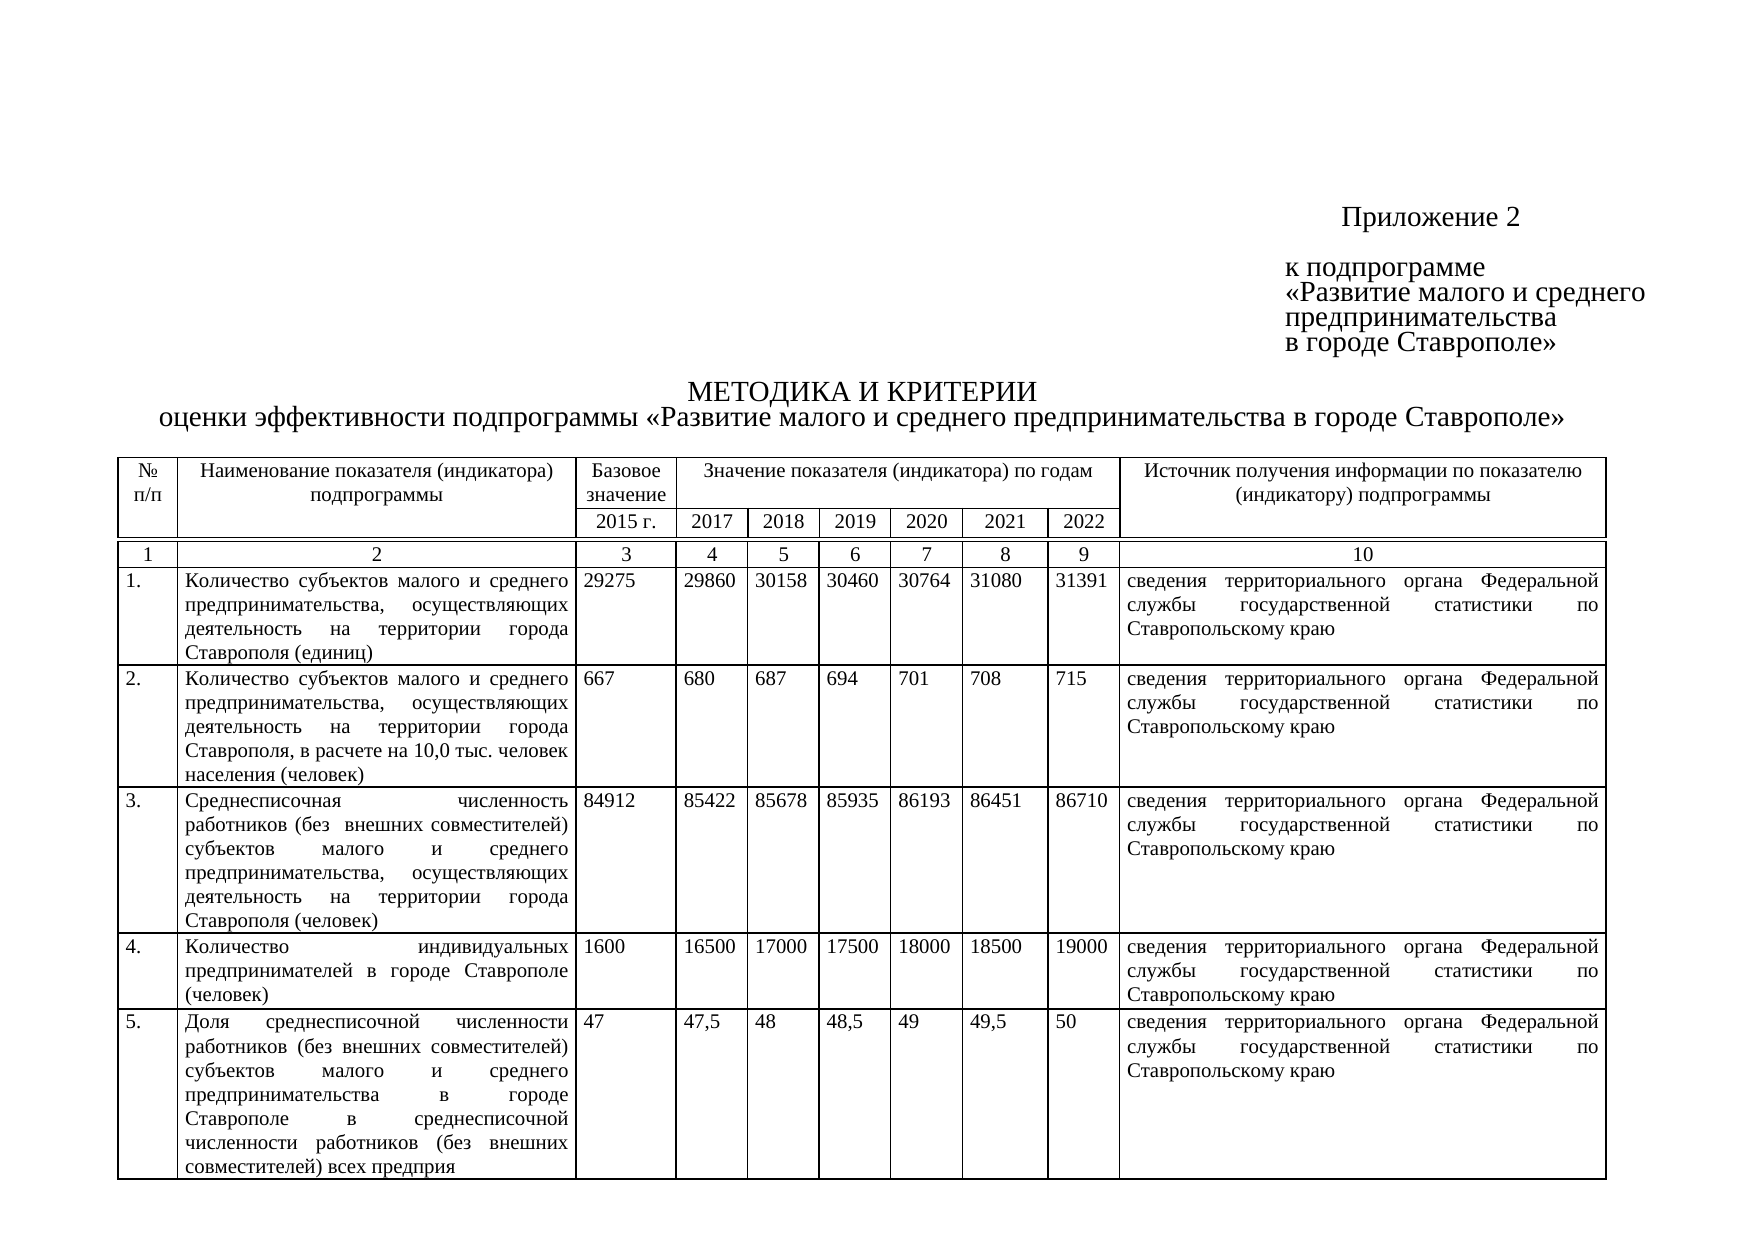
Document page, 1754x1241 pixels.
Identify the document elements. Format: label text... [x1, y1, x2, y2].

table_header 5 [748, 542, 818, 566]
table_cell 47,5 [677, 1010, 747, 1178]
table_cell сведения территориального органа Федеральной службы государственной статистики по Ставропольскому краю [1120, 666, 1605, 786]
table_cell 86451 [963, 788, 1047, 932]
table_cell 48 [748, 1010, 818, 1178]
table_cell 85678 [748, 788, 818, 932]
text к подпрограмме [1285, 257, 1654, 282]
text в городе Ставрополе» [1285, 332, 1654, 357]
table_cell 667 [577, 666, 675, 786]
table_cell сведения территориального органа Федеральной службы государственной статистики по Ставропольскому краю [1120, 568, 1605, 664]
table_cell 30764 [891, 568, 962, 664]
text Приложение 2 [1285, 207, 1654, 232]
table_header № п/п [119, 458, 177, 537]
table_cell 2015 г. [577, 509, 676, 537]
table_cell 31080 [963, 568, 1047, 664]
table_cell Среднесписочная численность работников (без внешних совместителей) субъектов малого и среднего предпринимательства, осуществляющих деятельность на территории города Ставрополя (человек) [178, 788, 575, 932]
table_cell 29860 [677, 568, 747, 664]
table_header 10 [1120, 542, 1605, 566]
table_cell 84912 [577, 788, 675, 932]
table_cell 48,5 [820, 1010, 890, 1178]
table_cell 701 [891, 666, 962, 786]
table_cell 2019 [820, 509, 890, 537]
table_cell 3. [119, 788, 177, 932]
table_cell 687 [748, 666, 818, 786]
table_cell 29275 [577, 568, 675, 664]
table_cell Количество субъектов малого и среднего предпринимательства, осуществляющих деятельность на территории города Ставрополя (единиц) [178, 568, 575, 664]
table_cell 19000 [1049, 934, 1119, 1008]
table_header 1 [119, 542, 177, 566]
table_cell 16500 [677, 934, 747, 1008]
table_header Базовое значение [577, 458, 676, 507]
table_cell 708 [963, 666, 1047, 786]
table_header 8 [963, 542, 1047, 566]
text МЕТОДИКА И КРИТЕРИИ [118, 382, 776, 407]
table_cell сведения территориального органа Федеральной службы государственной статистики по Ставропольскому краю [1120, 1010, 1605, 1178]
table_cell 680 [677, 666, 747, 786]
text МЕТОДИКА И КРИТЕРИИ [786, 382, 1606, 407]
table_cell 86710 [1049, 788, 1119, 932]
table_cell Количество субъектов малого и среднего предпринимательства, осуществляющих деятельность на территории города Ставрополя, в расчете на 10,0 тыс. человек населения (человек) [178, 666, 575, 786]
table_header 6 [820, 542, 890, 566]
table_cell 2017 [677, 509, 747, 537]
table_cell Количество индивидуальных предпринимателей в городе Ставрополе (человек) [178, 934, 575, 1008]
table_cell 85422 [677, 788, 747, 932]
table_cell Доля среднесписочной численности работников (без внешних совместителей) субъектов малого и среднего предпринимательства в городе Ставрополе в среднесписочной численности работников (без внешних совместителей) всех предприя [178, 1010, 575, 1178]
table_cell 47 [577, 1010, 675, 1178]
table_header 7 [891, 542, 962, 566]
table_cell 2021 [963, 509, 1047, 537]
table_cell 49 [891, 1010, 962, 1178]
table_cell сведения территориального органа Федеральной службы государственной статистики по Ставропольскому краю [1120, 788, 1605, 932]
table_cell 5. [119, 1010, 177, 1178]
table_cell 2. [119, 666, 177, 786]
table_header Наименование показателя (индикатора) подпрограммы [178, 458, 575, 537]
text оценки эффективности подпрограммы «Развитие малого и среднего предпринимательства в городе Ставрополе» [296, 407, 1606, 432]
table_cell 2020 [891, 509, 962, 537]
table_cell сведения территориального органа Федеральной службы государственной статистики по Ставропольскому краю [1120, 934, 1605, 1008]
table_cell 715 [1049, 666, 1119, 786]
table_header 3 [577, 542, 675, 566]
table_header 9 [1049, 542, 1119, 566]
table_cell 18000 [891, 934, 962, 1008]
table_cell 86193 [891, 788, 962, 932]
text предпринимательства [1285, 307, 1654, 332]
text «Развитие малого и среднего [1285, 282, 1654, 307]
table_cell 85935 [820, 788, 890, 932]
table_cell 31391 [1049, 568, 1119, 664]
table_cell 50 [1049, 1010, 1119, 1178]
table_header 4 [677, 542, 747, 566]
table_cell 694 [820, 666, 890, 786]
table_cell 1. [119, 568, 177, 664]
table_cell 17500 [820, 934, 890, 1008]
table_cell 30158 [748, 568, 818, 664]
table_cell 2018 [749, 509, 819, 537]
table_cell 2022 [1049, 509, 1119, 537]
table_cell 17000 [748, 934, 818, 1008]
table_cell 1600 [577, 934, 675, 1008]
table_header 2 [178, 542, 575, 566]
table_header Источник получения информации по показателю (индикатору) подпрограммы [1121, 458, 1605, 537]
table_cell 4. [119, 934, 177, 1008]
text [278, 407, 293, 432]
table_header Значение показателя (индикатора) по годам [677, 458, 1119, 507]
table_cell 49,5 [963, 1010, 1047, 1178]
table_cell 30460 [820, 568, 890, 664]
table_cell 18500 [963, 934, 1047, 1008]
